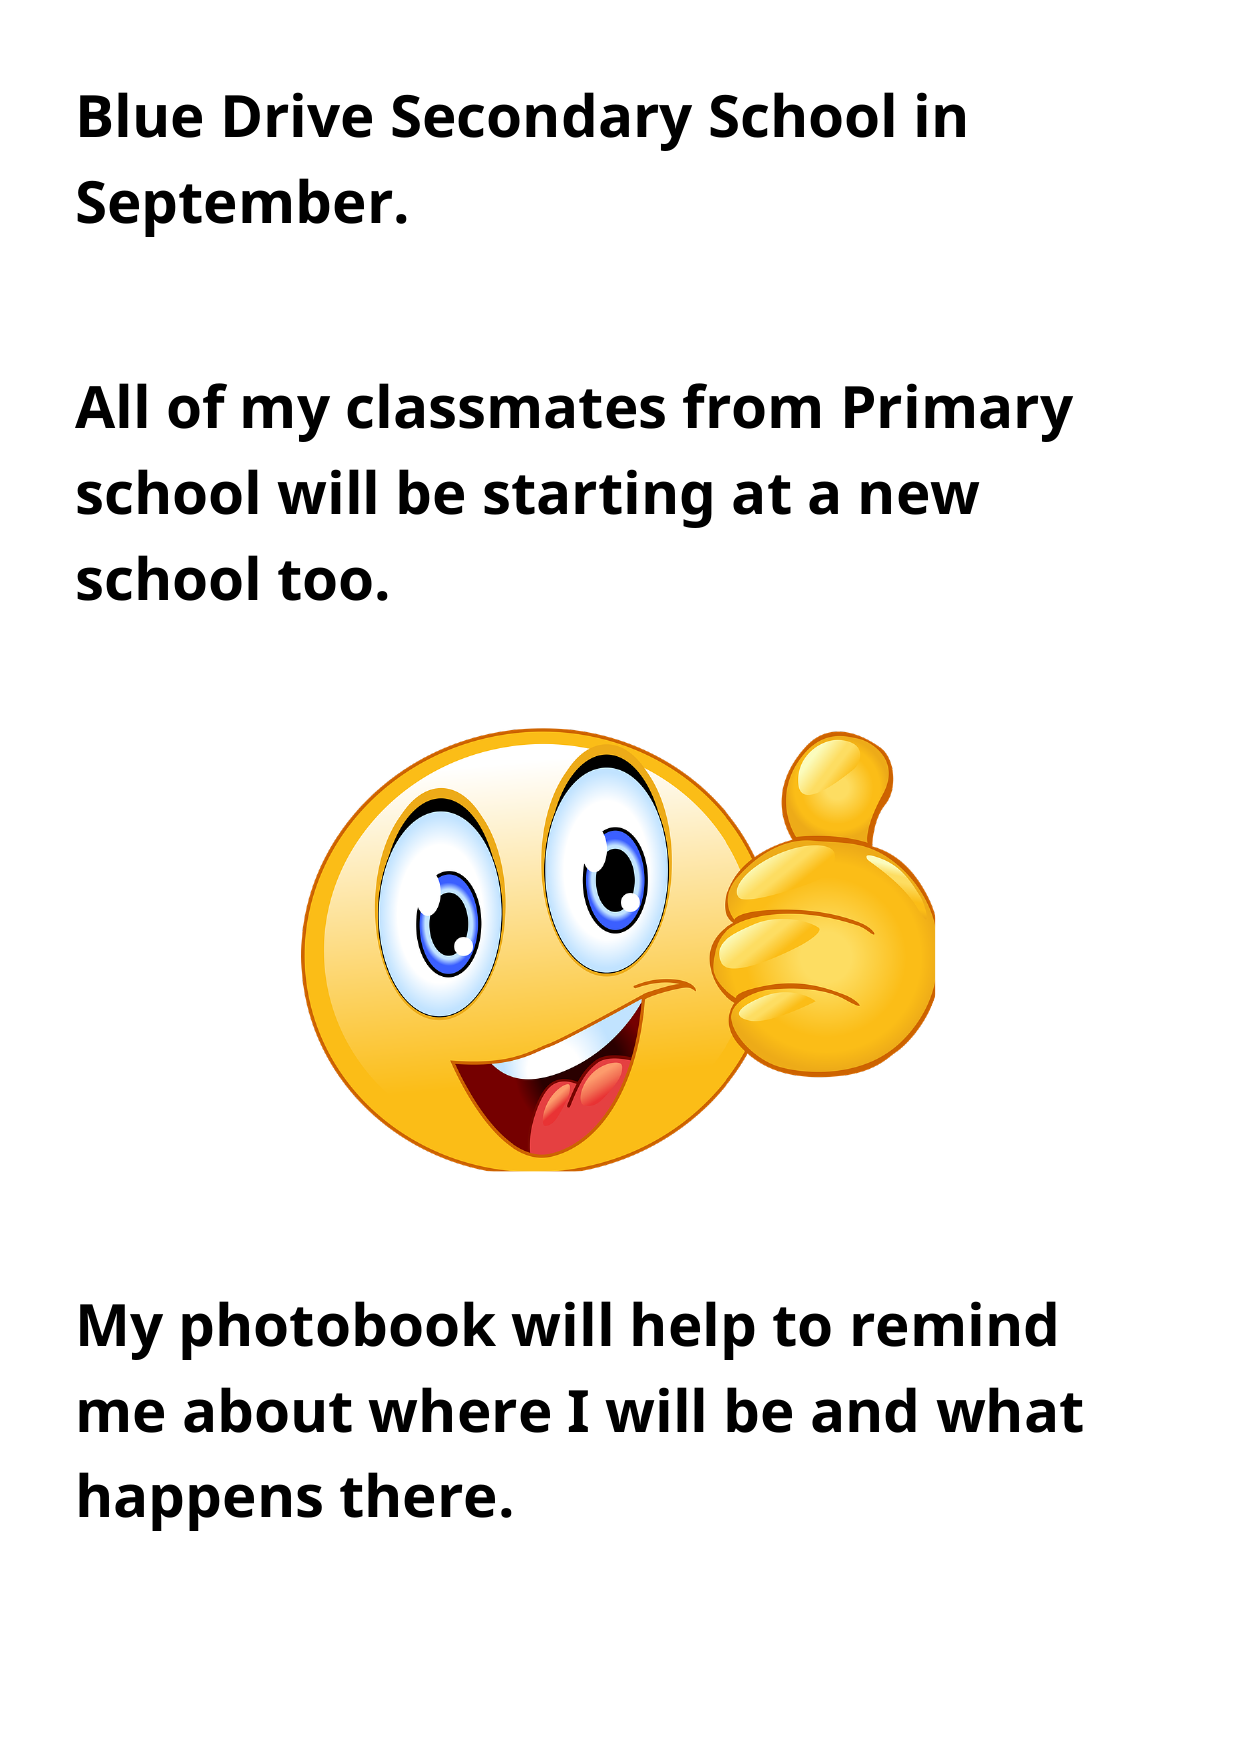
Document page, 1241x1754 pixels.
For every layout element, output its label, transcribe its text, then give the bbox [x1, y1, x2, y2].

text My photobook will help to remind me about where I will be and what happens there. [75, 1284, 1165, 1535]
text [75, 75, 1165, 240]
picture [301, 728, 936, 1172]
text All of my classmates from Primary school will be starting at a new school too. [75, 366, 1165, 617]
